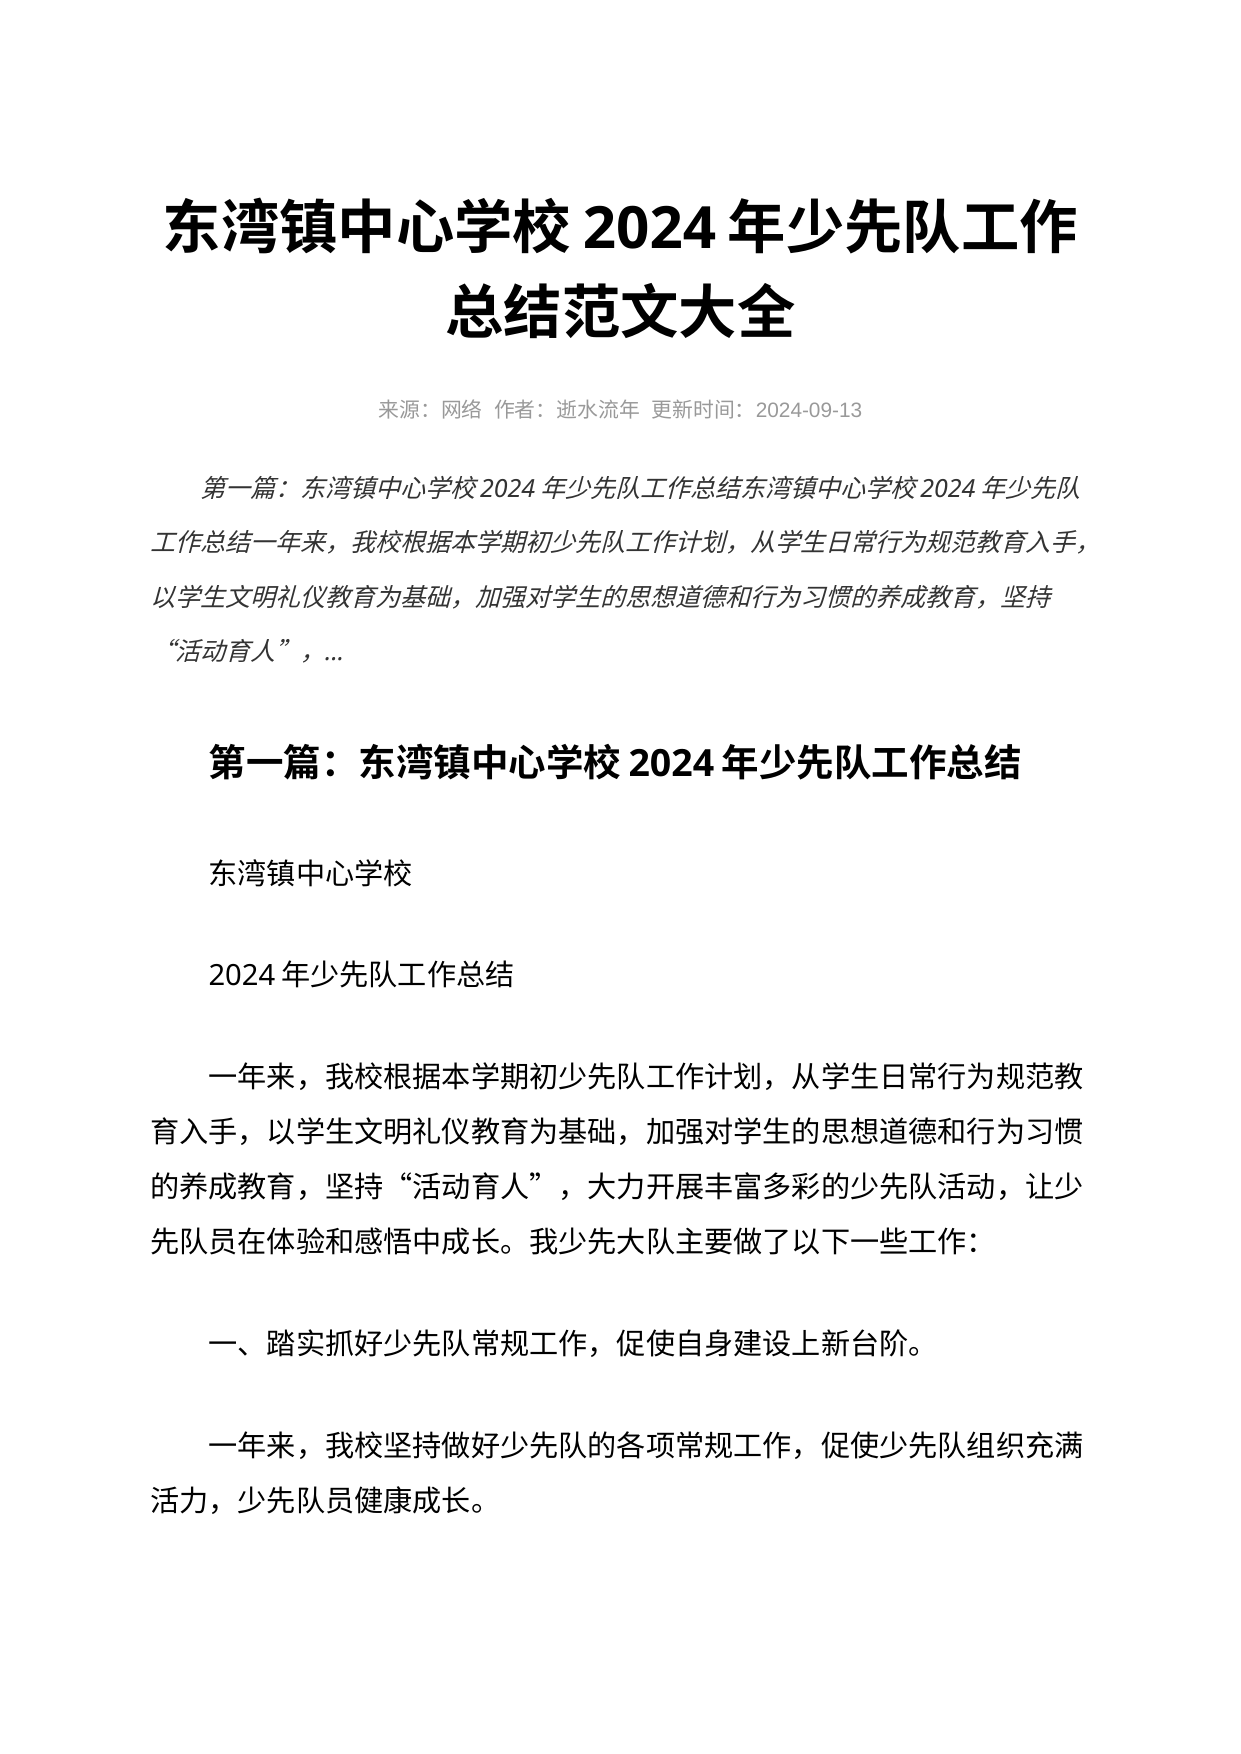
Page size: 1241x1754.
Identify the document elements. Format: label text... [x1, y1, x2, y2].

text 一年来，我校根据本学期初少先队工作计划，从学生日常行为规范教育入手，以学生文明礼仪教育为基础，加强对学生的思想道德和行为习惯的养成教育，坚持“活动育人”，大力开展丰富多彩的少先队活动，让少先队员在体验和感悟中成长。我少先大队主要做了以下一些工作： [150, 1054, 1090, 1261]
text 一年来，我校坚持做好少先队的各项常规工作，促使少先队组织充满活力，少先队员健康成长。 [150, 1422, 1090, 1519]
text 第一篇：东湾镇中心学校2024年少先队工作总结 [150, 733, 1090, 787]
text 一、踏实抓好少先队常规工作，促使自身建设上新台阶。 [150, 1320, 1090, 1363]
text 来源：网络 作者：逝水流年 更新时间：2024-09-13 [150, 397, 1090, 421]
subtitle 东湾镇中心学校2024年少先队工作总结范文大全 [150, 181, 1090, 351]
text 东湾镇中心学校 [150, 850, 1090, 892]
text 2024年少先队工作总结 [150, 952, 1090, 994]
text 第一篇：东湾镇中心学校2024年少先队工作总结东湾镇中心学校2024年少先队工作总结一年来，我校根据本学期初少先队工作计划，从学生日常行为规范教育入手，以学生文明礼仪教育为基础，加强对学生的思想道德和行为习惯的养成教育，坚持“活动育人”，... [150, 468, 1090, 668]
